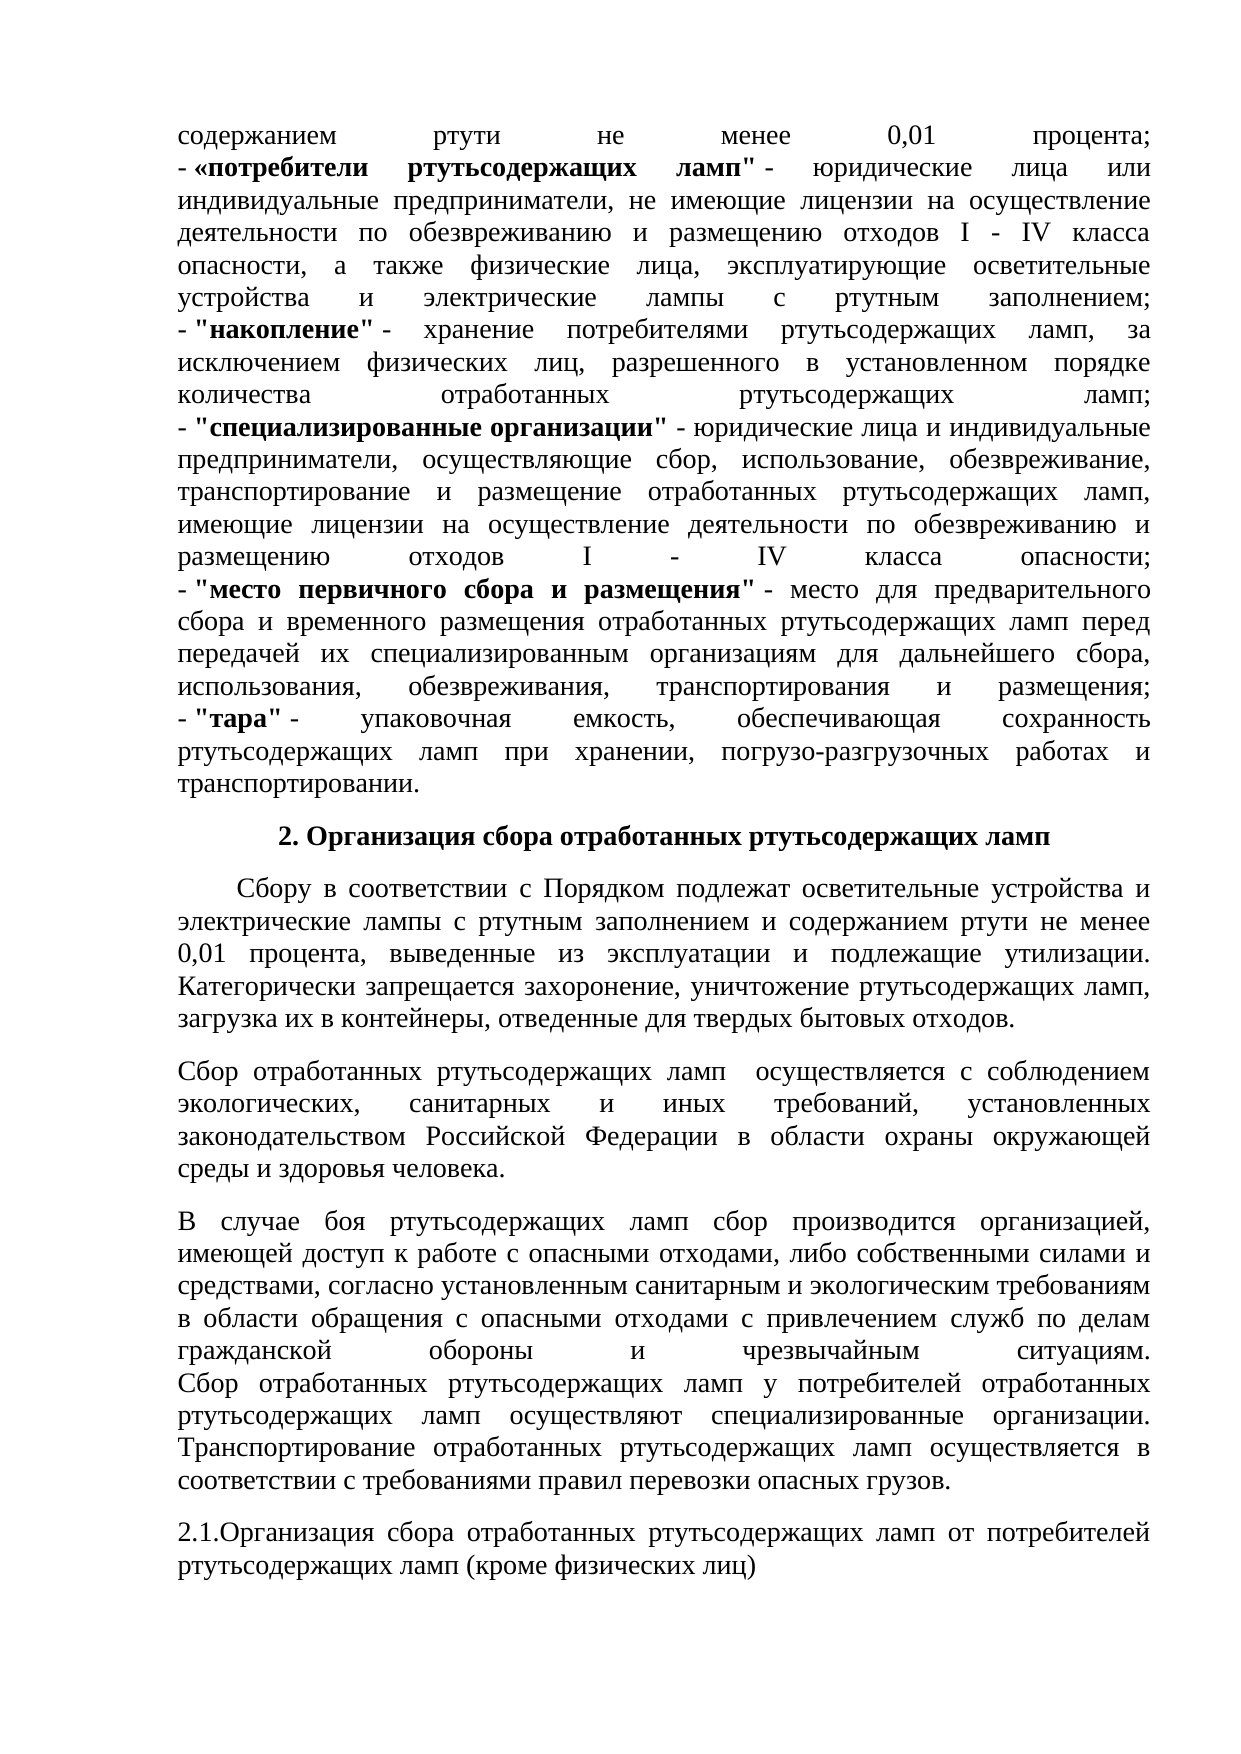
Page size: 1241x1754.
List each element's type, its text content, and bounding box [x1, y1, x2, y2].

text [177, 118, 1152, 798]
text 2. Организация сбора отработанных ртутьсодержащих ламп [177, 819, 1152, 851]
text Сбор отработанных ртутьсодержащих ламп осуществляется с соблюдением экологических, санитарных и иных требований, установленных законодательством Российской Федерации в области охраны окружающей среды и здоровья человека. [177, 1054, 1152, 1183]
text В случае боя ртутьсодержащих ламп сбор производится организацией, имеющей доступ к работе с опасными отходами, либо собственными силами и средствами, согласно установленным санитарным и экологическим требованиям в области обращения с опасными отходами с привлечением служб по делам гражданской обороны и чрезвычайным ситуациям. Сбор отработанных ртутьсодержащих ламп у потребителей отработанных ртутьсодержащих ламп осуществляют специализированные организации. Транспортирование отработанных ртутьсодержащих ламп осуществляется в соответствии с требованиями правил перевозки опасных грузов. [177, 1204, 1152, 1495]
text 2.1.Организация сбора отработанных ртутьсодержащих ламп от потребителей ртутьсодержащих ламп (кроме физических лиц) [177, 1516, 1152, 1580]
text Сбору в соответствии с Порядком подлежат осветительные устройства и электрические лампы с ртутным заполнением и содержанием ртути не менее 0,01 процента, выведенные из эксплуатации и подлежащие утилизации. Категорически запрещается захоронение, уничтожение ртутьсодержащих ламп, загрузка их в контейнеры, отведенные для твердых бытовых отходов. [177, 871, 1152, 1033]
